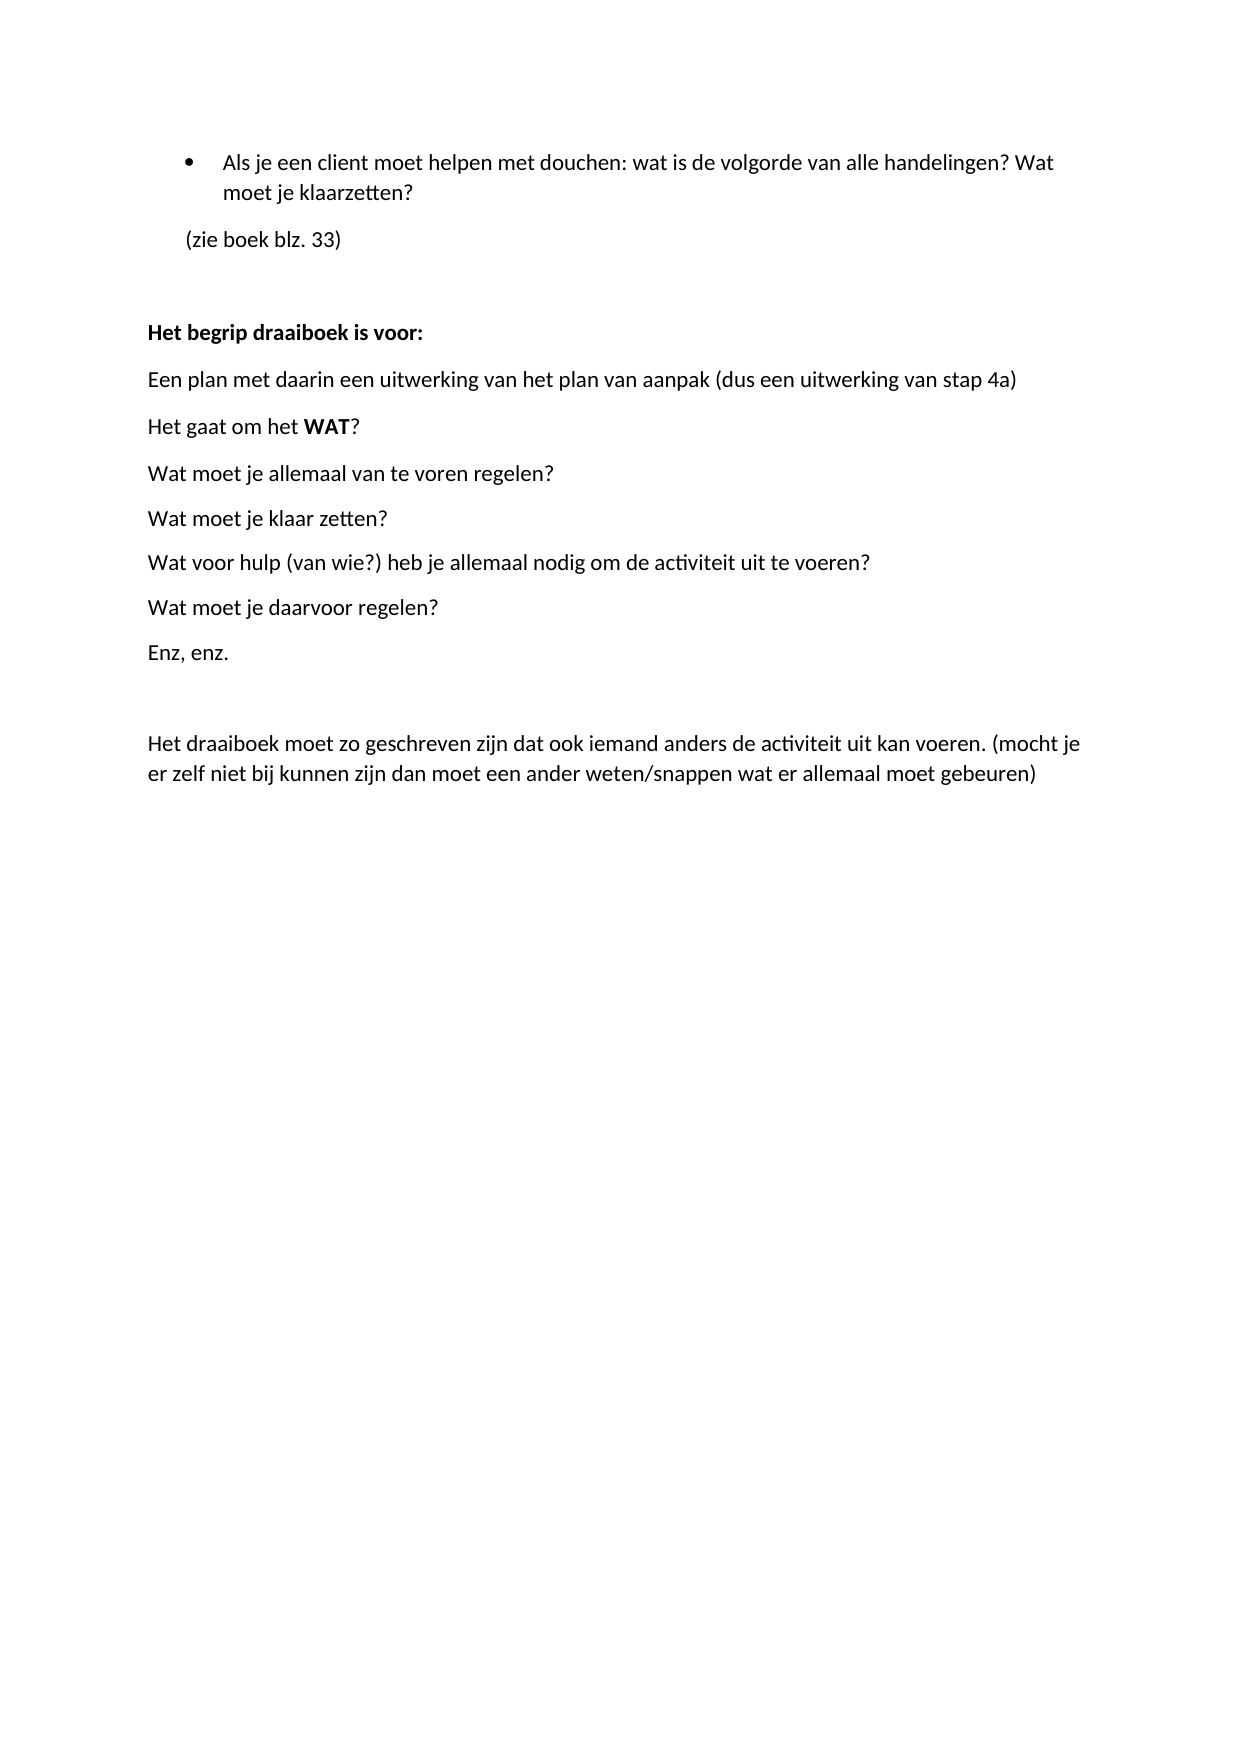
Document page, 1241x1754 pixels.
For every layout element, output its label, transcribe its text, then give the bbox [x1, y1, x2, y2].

text Wat moet je daarvoor regelen? [148, 593, 1093, 621]
text Het begrip draaiboek is voor: [148, 318, 1093, 346]
text Het draaiboek moet zo geschreven zijn dat ook iemand anders de activiteit uit kan voeren. (mocht je er zelf niet bij kunnen zijn dan moet een ander weten/snappen wat er allemaal moet gebeuren) [148, 729, 1093, 788]
text Wat voor hulp (van wie?) heb je allemaal nodig om de activiteit uit te voeren? [148, 548, 1093, 576]
text Het gaat om het WAT? [148, 412, 1093, 440]
list Als je een client moet helpen met douchen: wat is de volgorde van alle handelingen? Wat moet je klaarzetten? [185, 148, 1093, 206]
text Enz, enz. [148, 638, 1093, 666]
text Wat moet je allemaal van te voren regelen? [148, 459, 1093, 487]
text Een plan met daarin een uitwerking van het plan van aanpak (dus een uitwerking van stap 4a) [148, 365, 1093, 393]
text (zie boek blz. 33) [185, 225, 1093, 253]
text Wat moet je klaar zetten? [148, 504, 1093, 532]
